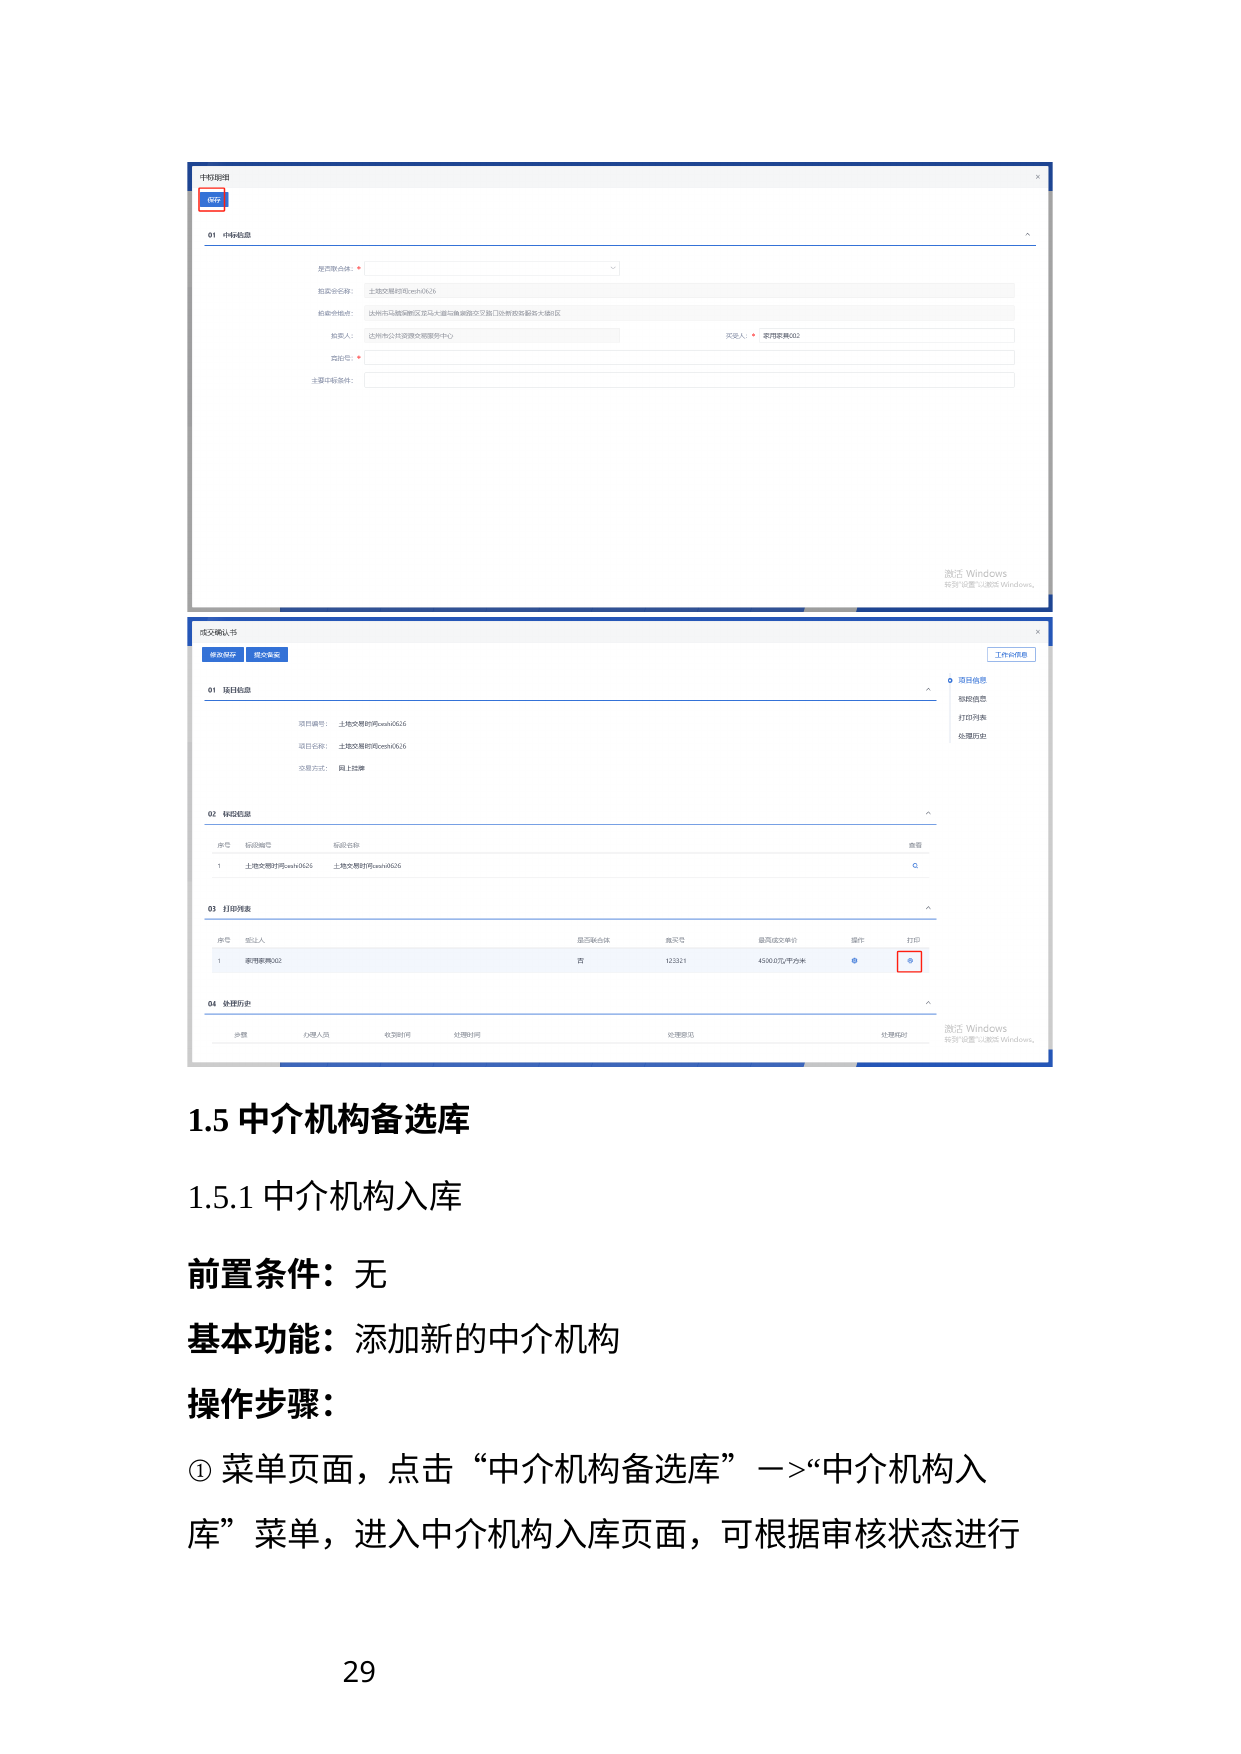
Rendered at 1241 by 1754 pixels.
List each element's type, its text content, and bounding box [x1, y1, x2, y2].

subtitle 1.5.1 中介机构入库 [187, 1162, 1053, 1227]
text 前置条件：无 [187, 1239, 1053, 1304]
text 操作步骤： [187, 1369, 1053, 1434]
subtitle 1.5 中介机构备选库 [187, 1084, 1053, 1149]
picture [187, 162, 1053, 612]
text 基本功能：添加新的中介机构 [187, 1304, 1053, 1369]
picture [187, 617, 1053, 1067]
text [187, 1434, 1053, 1564]
